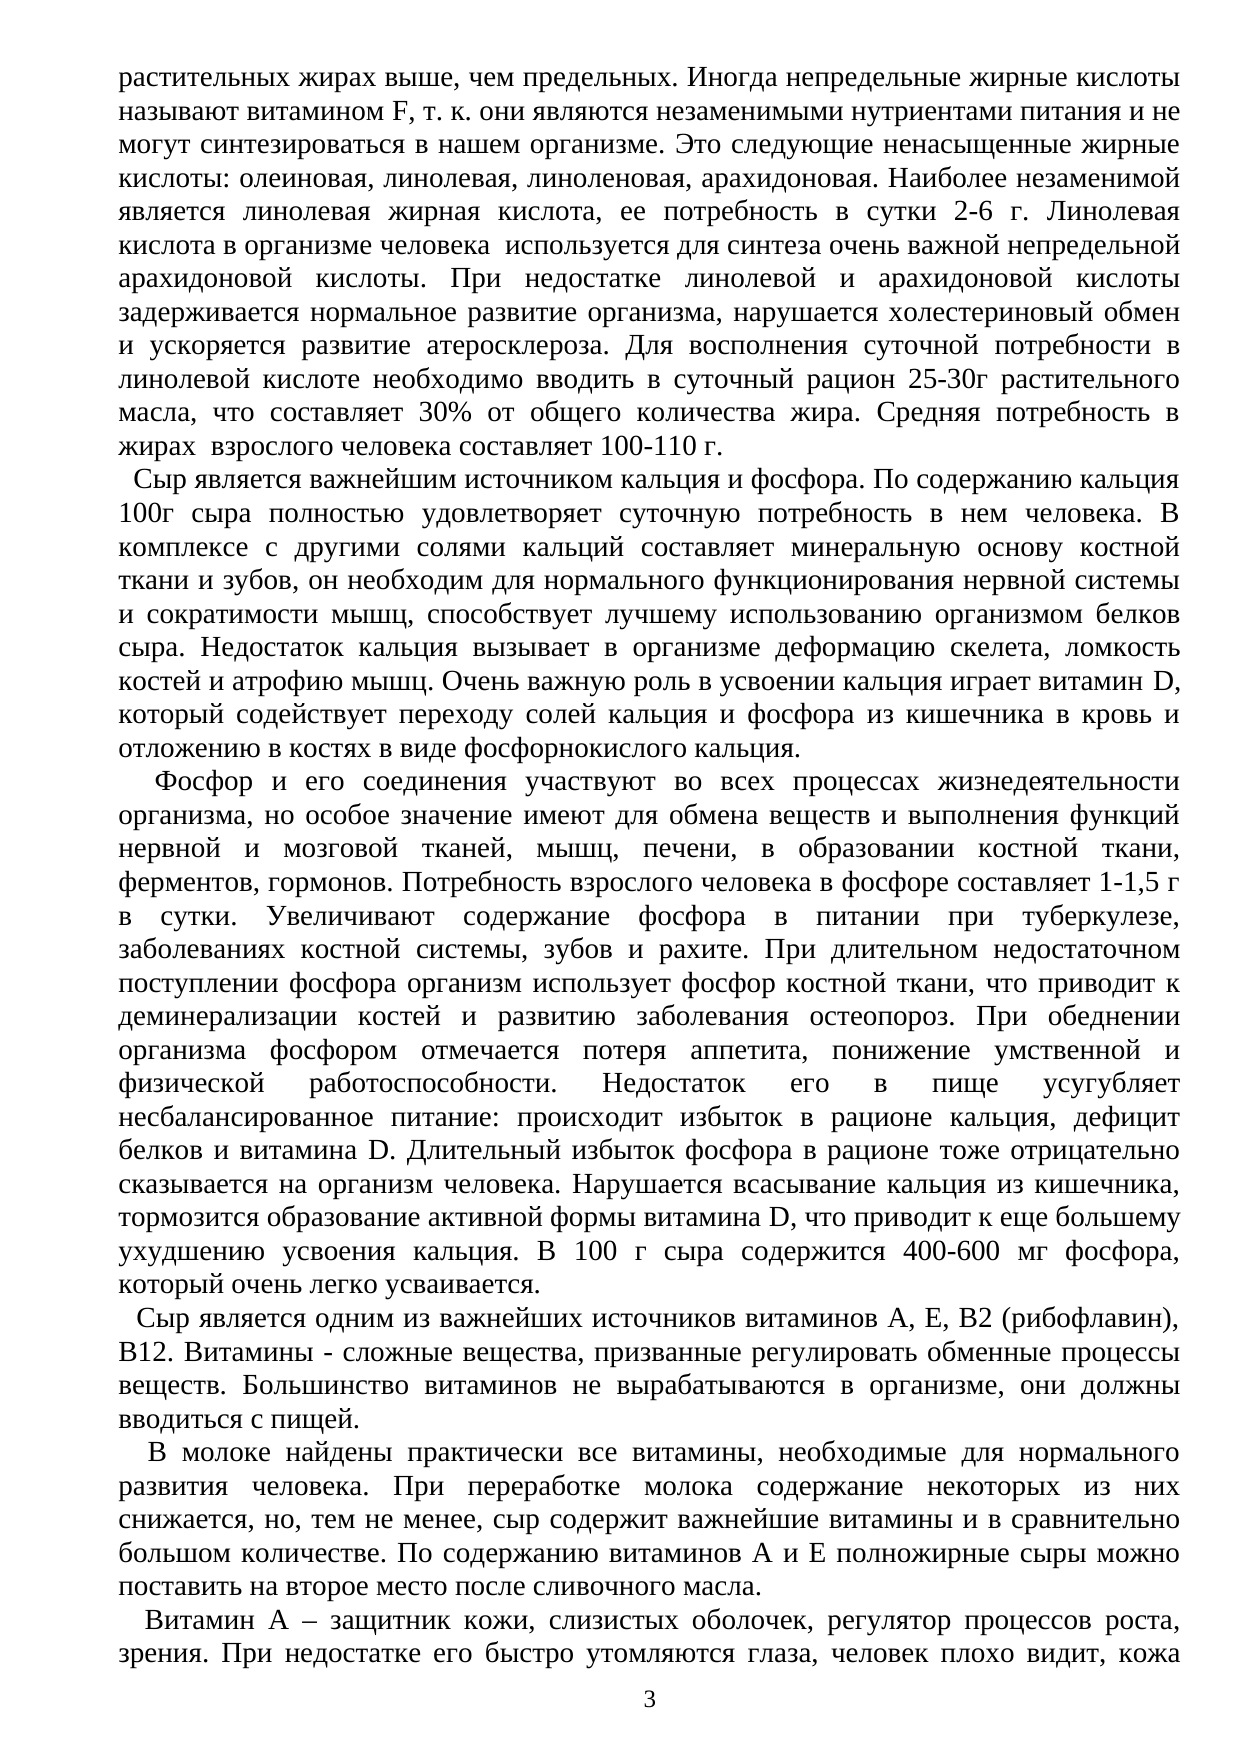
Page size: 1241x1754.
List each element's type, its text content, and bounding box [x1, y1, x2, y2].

title Сыр является одним из важнейших источников витаминов А, Е, В2 (рибофлавин), В12. Витамины - сложные вещества, призванные регулировать обменные процессы веществ. Большинство витаминов не вырабатываются в организме, они должны вводиться с пищей. [118, 1300, 1181, 1434]
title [118, 59, 1181, 462]
title В молоке найдены практически все витамины, необходимые для нормального развития человека. При переработке молока содержание некоторых из них снижается, но, тем не менее, сыр содержит важнейшие витамины и в сравнительно большом количестве. По содержанию витаминов А и Е полножирные сыры можно поставить на второе место после сливочного масла. [118, 1434, 1181, 1602]
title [118, 1602, 1181, 1669]
title Фосфор и его соединения участвуют во всех процессах жизнедеятельности организма, но особое значение имеют для обмена веществ и выполнения функций нервной и мозговой тканей, мышц, печени, в образовании костной ткани, ферментов, гормонов. Потребность взрослого человека в фосфоре составляет 1-1,5 г в сутки. Увеличивают содержание фосфора в питании при туберкулезе, заболеваниях костной системы, зубов и рахите. При длительном недостаточном поступлении фосфора организм использует фосфор костной ткани, что приводит к деминерализации костей и развитию заболевания остеопороз. При обеднении организма фосфором отмечается потеря аппетита, понижение умственной и физической работоспособности. Недостаток его в пище усугубляет несбалансированное питание: происходит избыток в рационе кальция, дефицит белков и витамина D. Длительный избыток фосфора в рационе тоже отрицательно сказывается на организм человека. Нарушается всасывание кальция из кишечника, тормозится образование активной формы витамина D, что приводит к еще большему ухудшению усвоения кальция. В 100 г сыра содержится 400-600 мг фосфора, который очень легко усваивается. [118, 763, 1181, 1300]
title Сыр является важнейшим источником кальция и фосфора. По содержанию кальция 100г сыра полностью удовлетворяет суточную потребность в нем человека. В комплексе с другими солями кальций составляет минеральную основу костной ткани и зубов, он необходим для нормального функционирования нервной системы и сократимости мышц, способствует лучшему использованию организмом белков сыра. Недостаток кальция вызывает в организме деформацию скелета, ломкость костей и атрофию мышц. Очень важную роль в усвоении кальция играет витамин D, который содействует переходу солей кальция и фосфора из кишечника в кровь и отложению в костях в виде фосфорнокислого кальция. [118, 462, 1181, 763]
